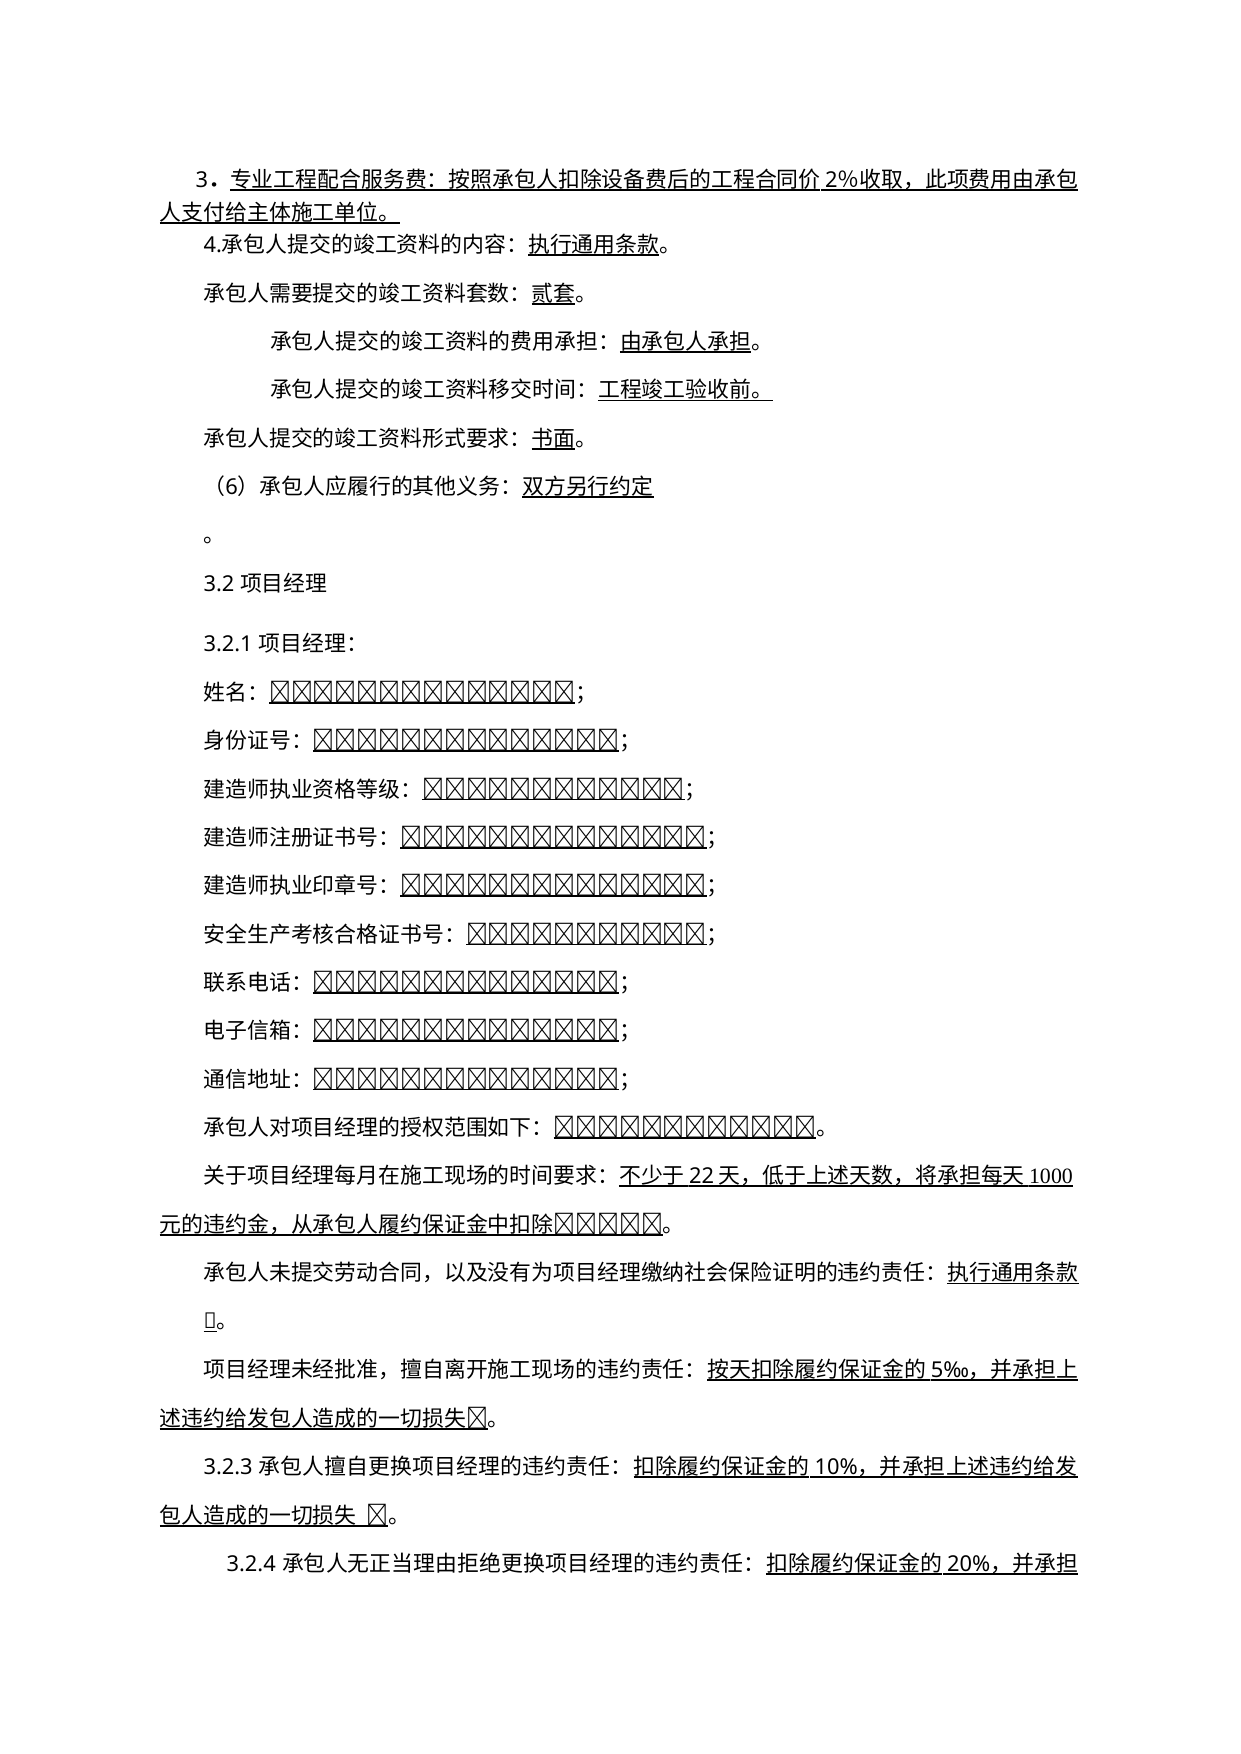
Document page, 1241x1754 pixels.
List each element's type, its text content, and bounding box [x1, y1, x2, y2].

text 承包人提交的竣工资料形式要求：书面。 [159, 420, 1078, 453]
text 承包人提交的竣工资料的费用承担：由承包人承担。 [226, 324, 1078, 356]
text 姓名：； [159, 674, 1078, 707]
text 关于项目经理每月在施工现场的时间要求：不少于22天，低于上述天数，将承担每天1000元的违约金，从承包人履约保证金中扣除。 [159, 1158, 1078, 1239]
text 3.2 项目经理 [159, 565, 1078, 598]
text 身份证号：； [159, 723, 1078, 755]
text 安全生产考核合格证书号：； [159, 916, 1078, 949]
text 联系电话：； [159, 964, 1078, 997]
text 3.2.1 项目经理： [159, 626, 1078, 659]
text 承包人提交的竣工资料移交时间：工程竣工验收前。 [226, 372, 1078, 404]
text 项目经理未经批准，擅自离开施工现场的违约责任：按天扣除履约保证金的5‰，并承担上述违约给发包人造成的一切损失。 [159, 1352, 1078, 1433]
text 承包人对项目经理的授权范围如下：。 [159, 1109, 1078, 1142]
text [159, 1546, 1078, 1578]
text 3．专业工程配合服务费：按照承包人扣除设备费后的工程合同价2％收取，此项费用由承包人支付给主体施工单位。 [159, 162, 1078, 227]
text 。 [159, 517, 1078, 549]
text 4.承包人提交的竣工资料的内容：执行通用条款。 [159, 227, 1078, 259]
text 建造师注册证书号：； [159, 819, 1078, 852]
text 承包人未提交劳动合同，以及没有为项目经理缴纳社会保险证明的违约责任：执行通用条款 [159, 1255, 1078, 1287]
text 3.2.3 承包人擅自更换项目经理的违约责任：扣除履约保证金的10%，并承担上述违约给发包人造成的一切损失 。 [159, 1449, 1078, 1530]
text 建造师执业印章号：； [159, 868, 1078, 900]
text 。 [159, 1303, 1078, 1336]
text 通信地址：； [159, 1061, 1078, 1094]
text 建造师执业资格等级：； [159, 771, 1078, 804]
text 承包人需要提交的竣工资料套数：贰套。 [159, 275, 1078, 308]
text 电子信箱：； [159, 1013, 1078, 1045]
text （6）承包人应履行的其他义务：双方另行约定 [159, 469, 1078, 501]
